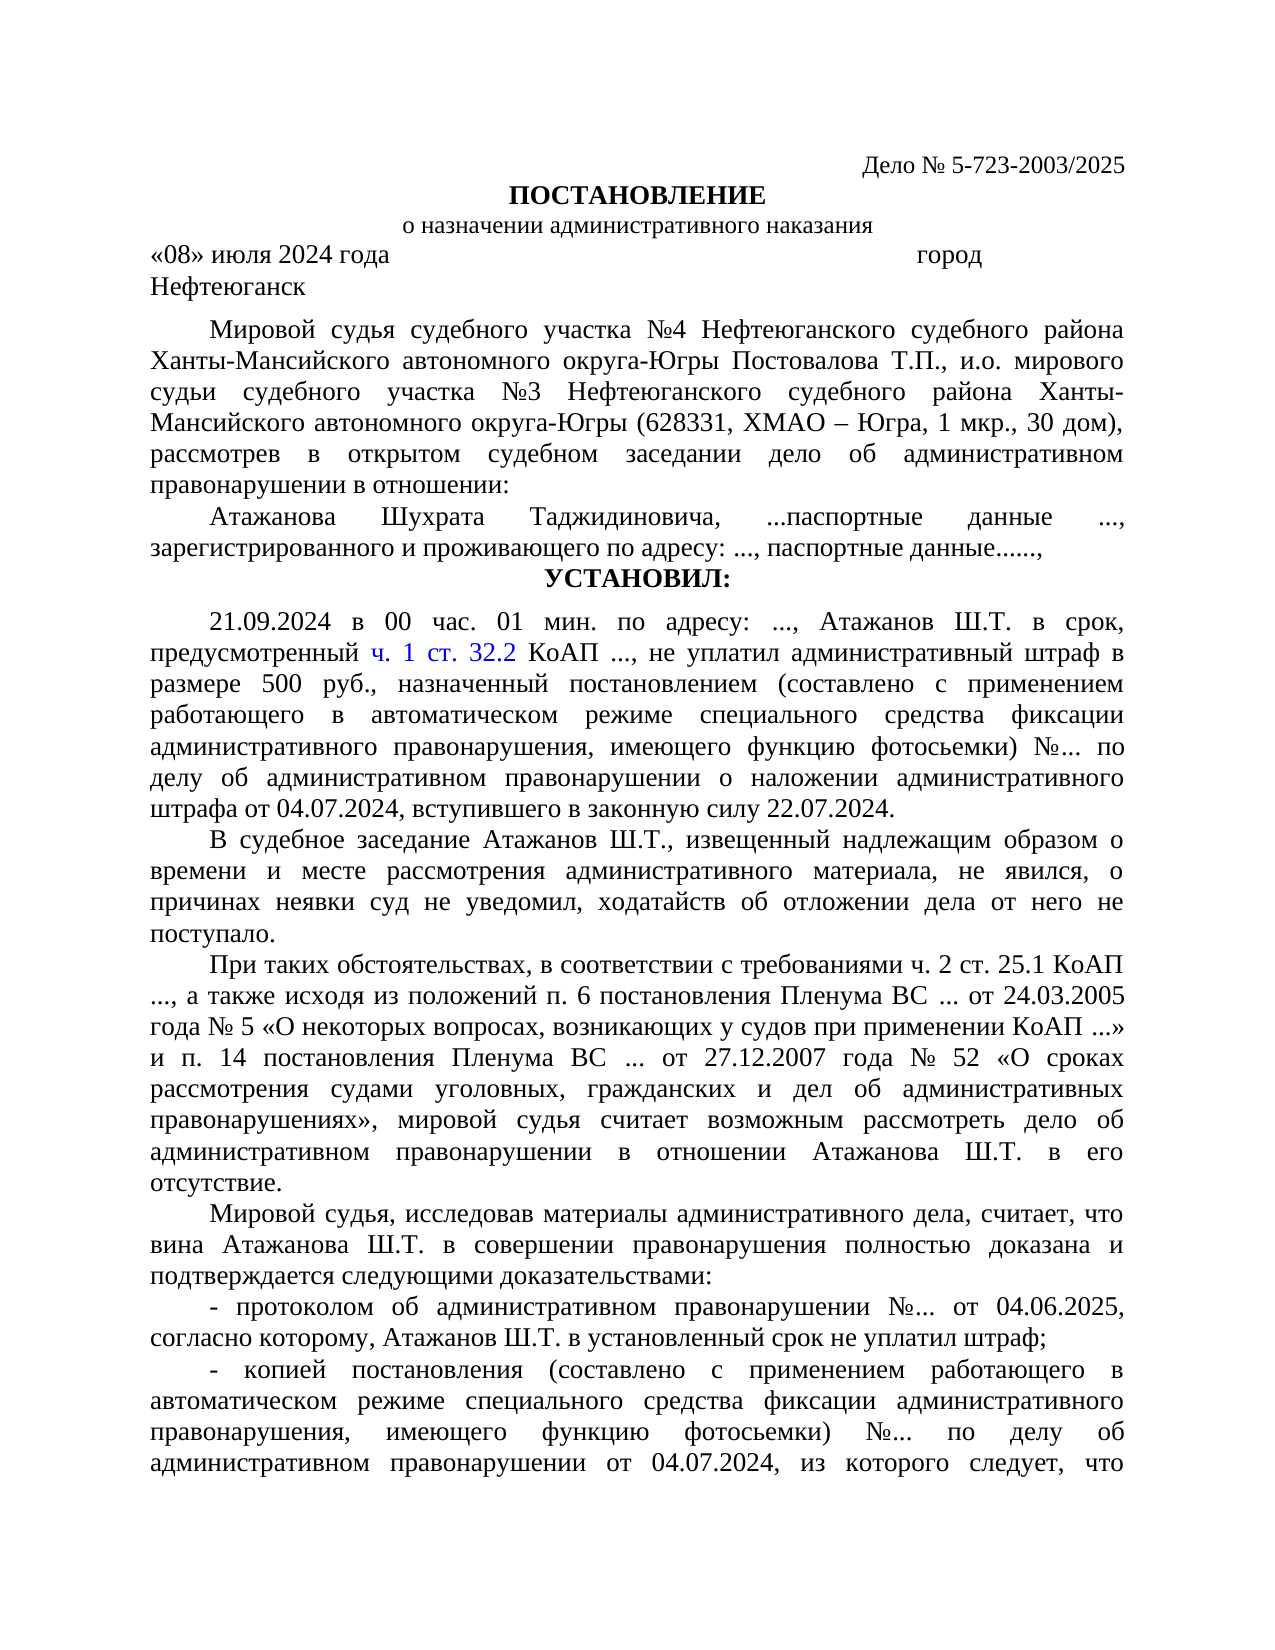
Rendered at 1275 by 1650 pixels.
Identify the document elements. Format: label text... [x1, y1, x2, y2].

text о назначении административного наказания [150, 210, 1125, 239]
text Дело № 5-723-2003/2025 [150, 150, 1125, 179]
text Атажанова Шухрата Таджидиновича, ...паспортные данные ..., зарегистрированного и проживающего по адресу: ..., паспортные данные......, [150, 500, 1125, 562]
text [150, 1353, 1125, 1477]
text ПОСТАНОВЛЕНИЕ [150, 179, 1125, 210]
text При таких обстоятельствах, в соответствии с требованиями ч. 2 ст. 25.1 КоАП ..., а также исходя из положений п. 6 постановления Пленума ВС ... от 24.03.2005 года № 5 «О некоторых вопросах, возникающих у судов при применении КоАП ...» и п. 14 постановления Пленума ВС ... от 27.12.2007 года № 52 «О сроках рассмотрения судами уголовных, гражданских и дел об административных правонарушениях», мировой судья считает возможным рассмотреть дело об административном правонарушении в отношении Атажанова Ш.Т. в его отсутствие. [150, 948, 1125, 1197]
text - протоколом об административном правонарушении №... от 04.06.2025, согласно которому, Атажанов Ш.Т. в установленный срок не уплатил штраф; [150, 1290, 1125, 1353]
text 21.09.2024 в 00 час. 01 мин. по адресу: ..., Атажанов Ш.Т. в срок, предусмотренный ч. 1 ст. 32.2 КоАП ..., не уплатил административный штраф в размере 500 руб., назначенный постановлением (составлено с применением работающего в автоматическом режиме специального средства фиксации административного правонарушения, имеющего функцию фотосьемки) №... по делу об административном правонарушении о наложении административного штрафа от 04.07.2024, вступившего в законную силу 22.07.2024. [150, 605, 1125, 823]
text Мировой судья, исследовав материалы административного дела, считает, что вина Атажанова Ш.Т. в совершении правонарушения полностью доказана и подтверждается следующими доказательствами: [150, 1197, 1125, 1290]
text В судебное заседание Атажанов Ш.Т., извещенный надлежащим образом о времени и месте рассмотрения административного материала, не явился, о причинах неявки суд не уведомил, ходатайств об отложении дела от него не поступало. [150, 823, 1125, 948]
text УСТАНОВИЛ: [150, 562, 1125, 593]
text Мировой судья судебного участка №4 Нефтеюганского судебного района Ханты-Мансийского автономного округа-Югры Постовалова Т.П., и.о. мирового судьи судебного участка №3 Нефтеюганского судебного района Ханты-Мансийского автономного округа-Югры (628331, ХМАО – Югра, 1 мкр., 30 дом), рассмотрев в открытом судебном заседании дело об административном правонарушении в отношении: [150, 313, 1125, 500]
text «08» июля 2024 года город Нефтеюганск [150, 239, 1125, 301]
